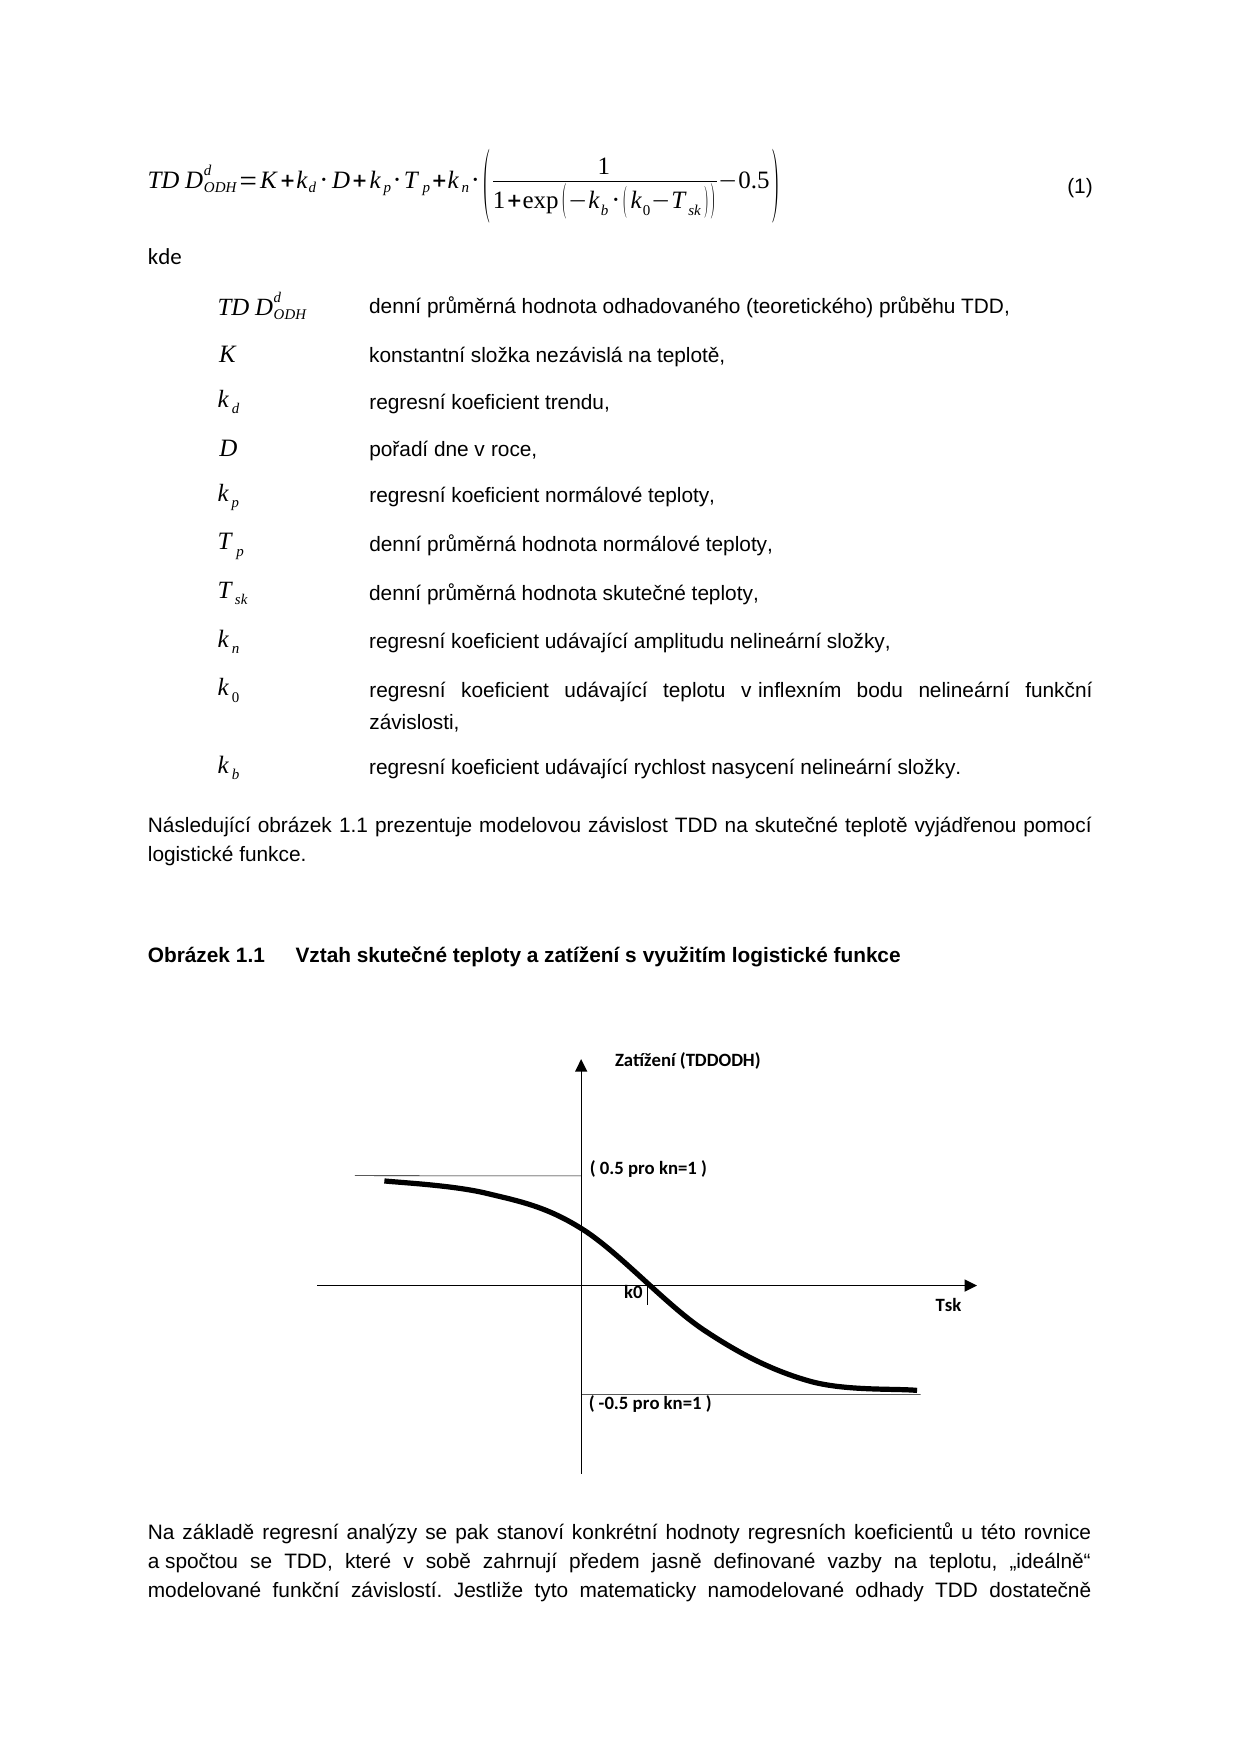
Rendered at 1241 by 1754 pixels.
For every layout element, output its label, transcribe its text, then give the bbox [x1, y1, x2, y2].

text kde [148, 242, 1093, 270]
list denní průměrná hodnota odhadovaného (teoretického) průběhu TDD, [218, 289, 1093, 324]
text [148, 1520, 1093, 1602]
list pořadí dne v roce, [218, 434, 1093, 462]
list konstantní složka nezávislá na teplotě, [218, 341, 1093, 369]
list denní průměrná hodnota normálové teploty, [218, 528, 1093, 559]
list regresní koeficient udávající rychlost nasycení nelineární složky. [218, 751, 1093, 783]
list regresní koeficient trendu, [218, 386, 1093, 417]
text Následující obrázek 1.1 prezentuje modelovou závislost TDD na skutečné teplotě vyjádřenou pomocí logistické funkce. [148, 813, 1093, 865]
text (1) [148, 148, 1093, 225]
list regresní koeficient normálové teploty, [218, 479, 1093, 511]
list regresní koeficient udávající teplotu v inflexním bodu nelineární funkční závislosti, [218, 674, 1093, 734]
list regresní koeficient udávající amplitudu nelineární složky, [218, 625, 1093, 657]
list denní průměrná hodnota skutečné teploty, [218, 577, 1093, 608]
text Obrázek 1.1 Vztah skutečné teploty a zatížení s využitím logistické funkce [148, 943, 1093, 967]
